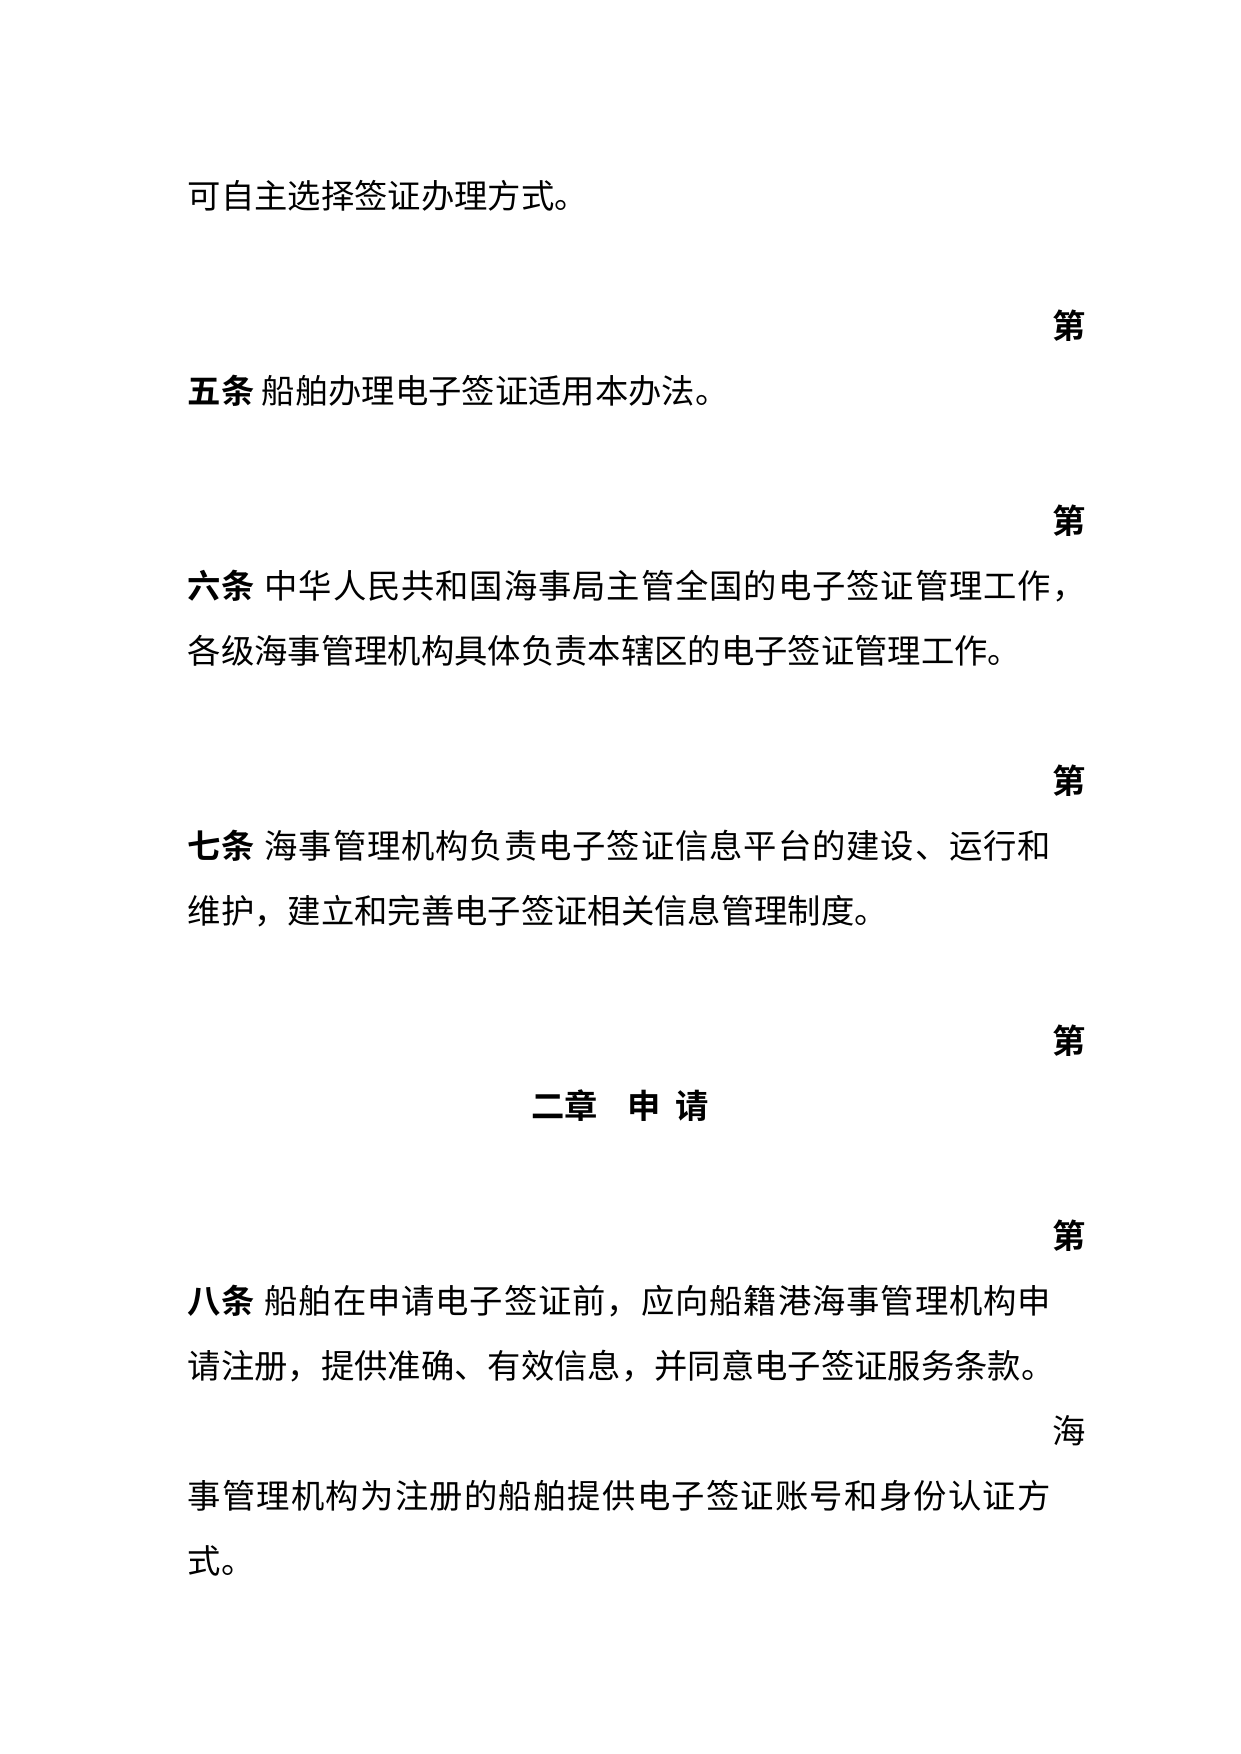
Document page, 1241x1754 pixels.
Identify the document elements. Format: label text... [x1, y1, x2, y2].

text 第七条 海事管理机构负责电子签证信息平台的建设、运行和维护，建立和完善电子签证相关信息管理制度。 [187, 747, 1053, 942]
text 海事管理机构为注册的船舶提供电子签证账号和身份认证方式。 [187, 1397, 1053, 1592]
text 第六条 中华人民共和国海事局主管全国的电子签证管理工作，各级海事管理机构具体负责本辖区的电子签证管理工作。 [187, 487, 1053, 682]
text 第八条 船舶在申请电子签证前，应向船籍港海事管理机构申请注册，提供准确、有效信息，并同意电子签证服务条款。 [187, 1202, 1053, 1397]
text 第五条 船舶办理电子签证适用本办法。 [187, 292, 1053, 422]
text 第二章 申 请 [187, 1007, 1053, 1137]
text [187, 162, 1053, 227]
